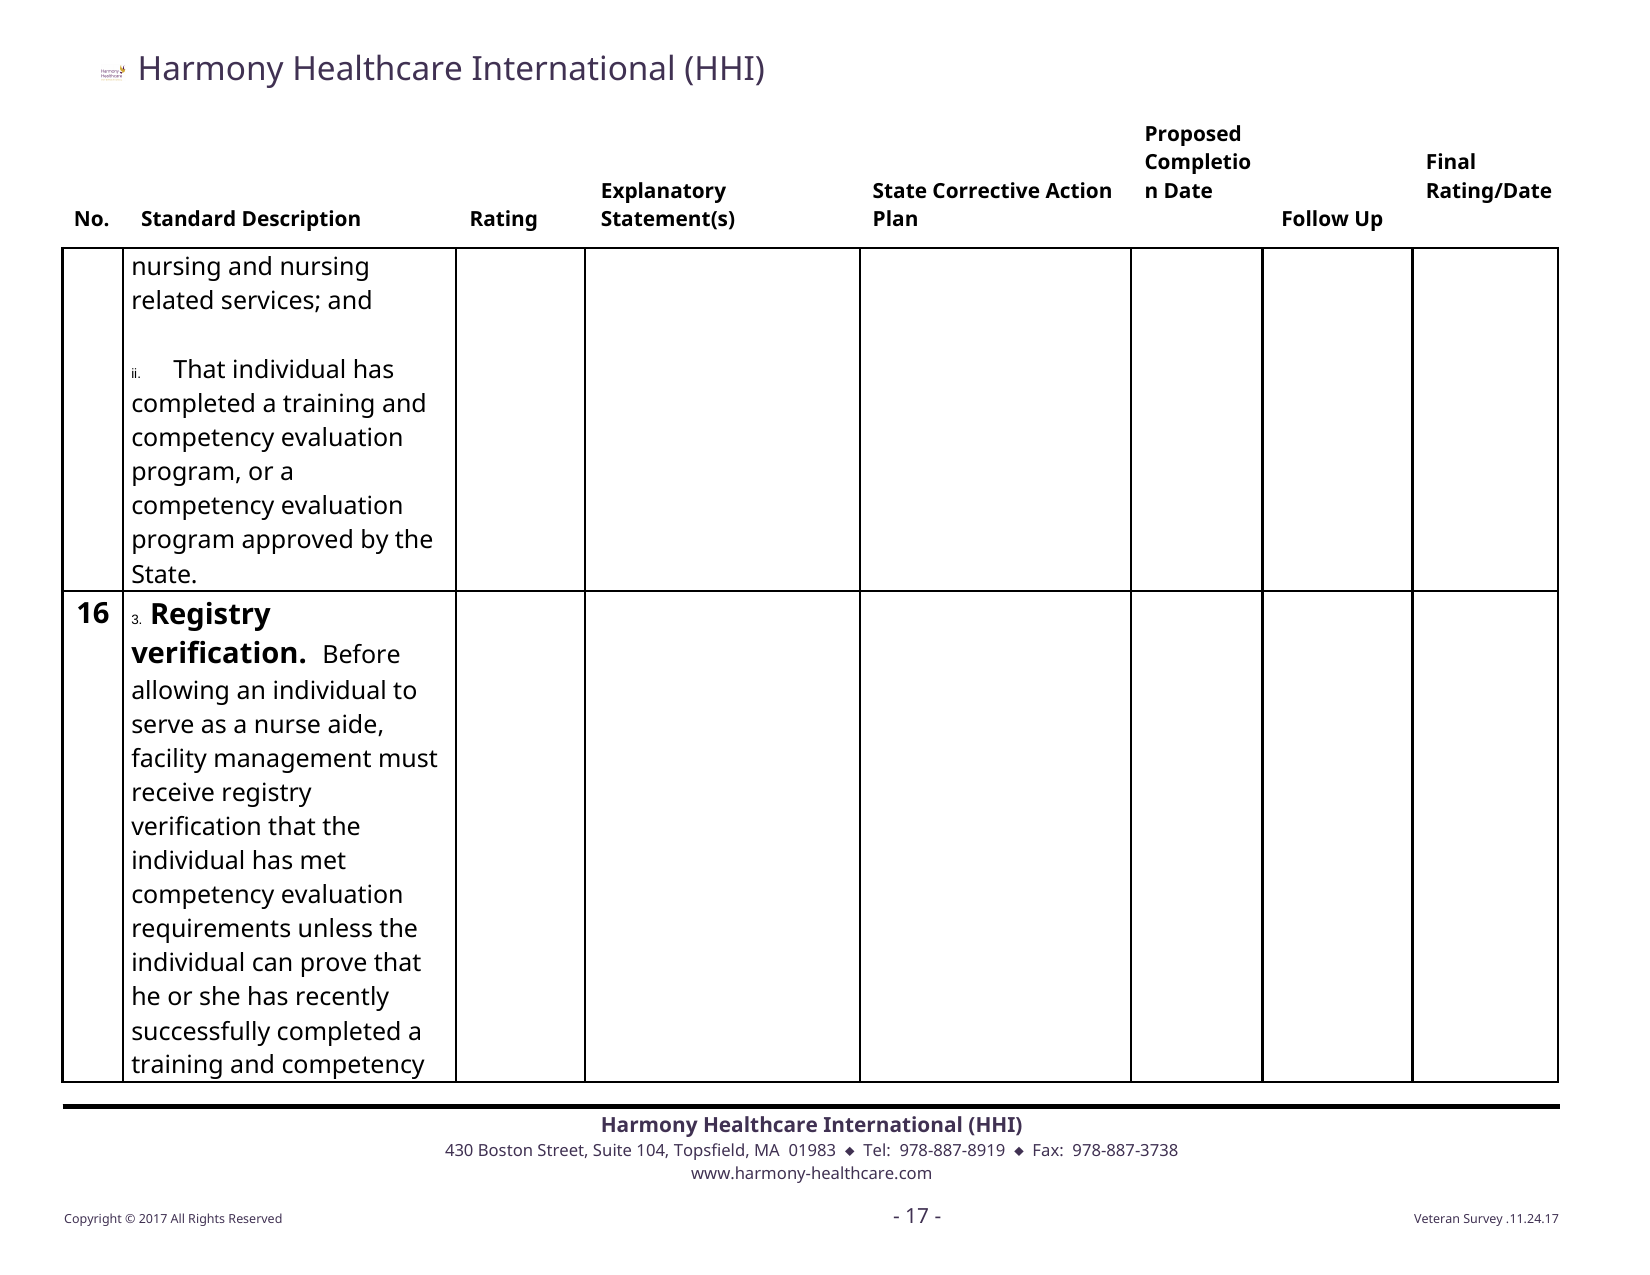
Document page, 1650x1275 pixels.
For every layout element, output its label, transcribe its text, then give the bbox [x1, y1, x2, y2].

table_header [1414, 249, 1557, 590]
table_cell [124, 592, 455, 1081]
table_cell 16 [64, 592, 122, 1081]
table_cell [861, 592, 1130, 1081]
table_cell [1414, 592, 1557, 1081]
table_header [861, 249, 1130, 590]
table_cell [1264, 592, 1411, 1081]
picture [101, 64, 126, 81]
table_header [586, 249, 859, 590]
table_header 15 [64, 249, 122, 590]
table_header [1132, 249, 1261, 590]
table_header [124, 249, 455, 590]
table_header [457, 249, 584, 590]
table_header [1264, 249, 1411, 590]
table_cell [1132, 592, 1261, 1081]
table_cell [457, 592, 584, 1081]
table_cell [586, 592, 859, 1081]
